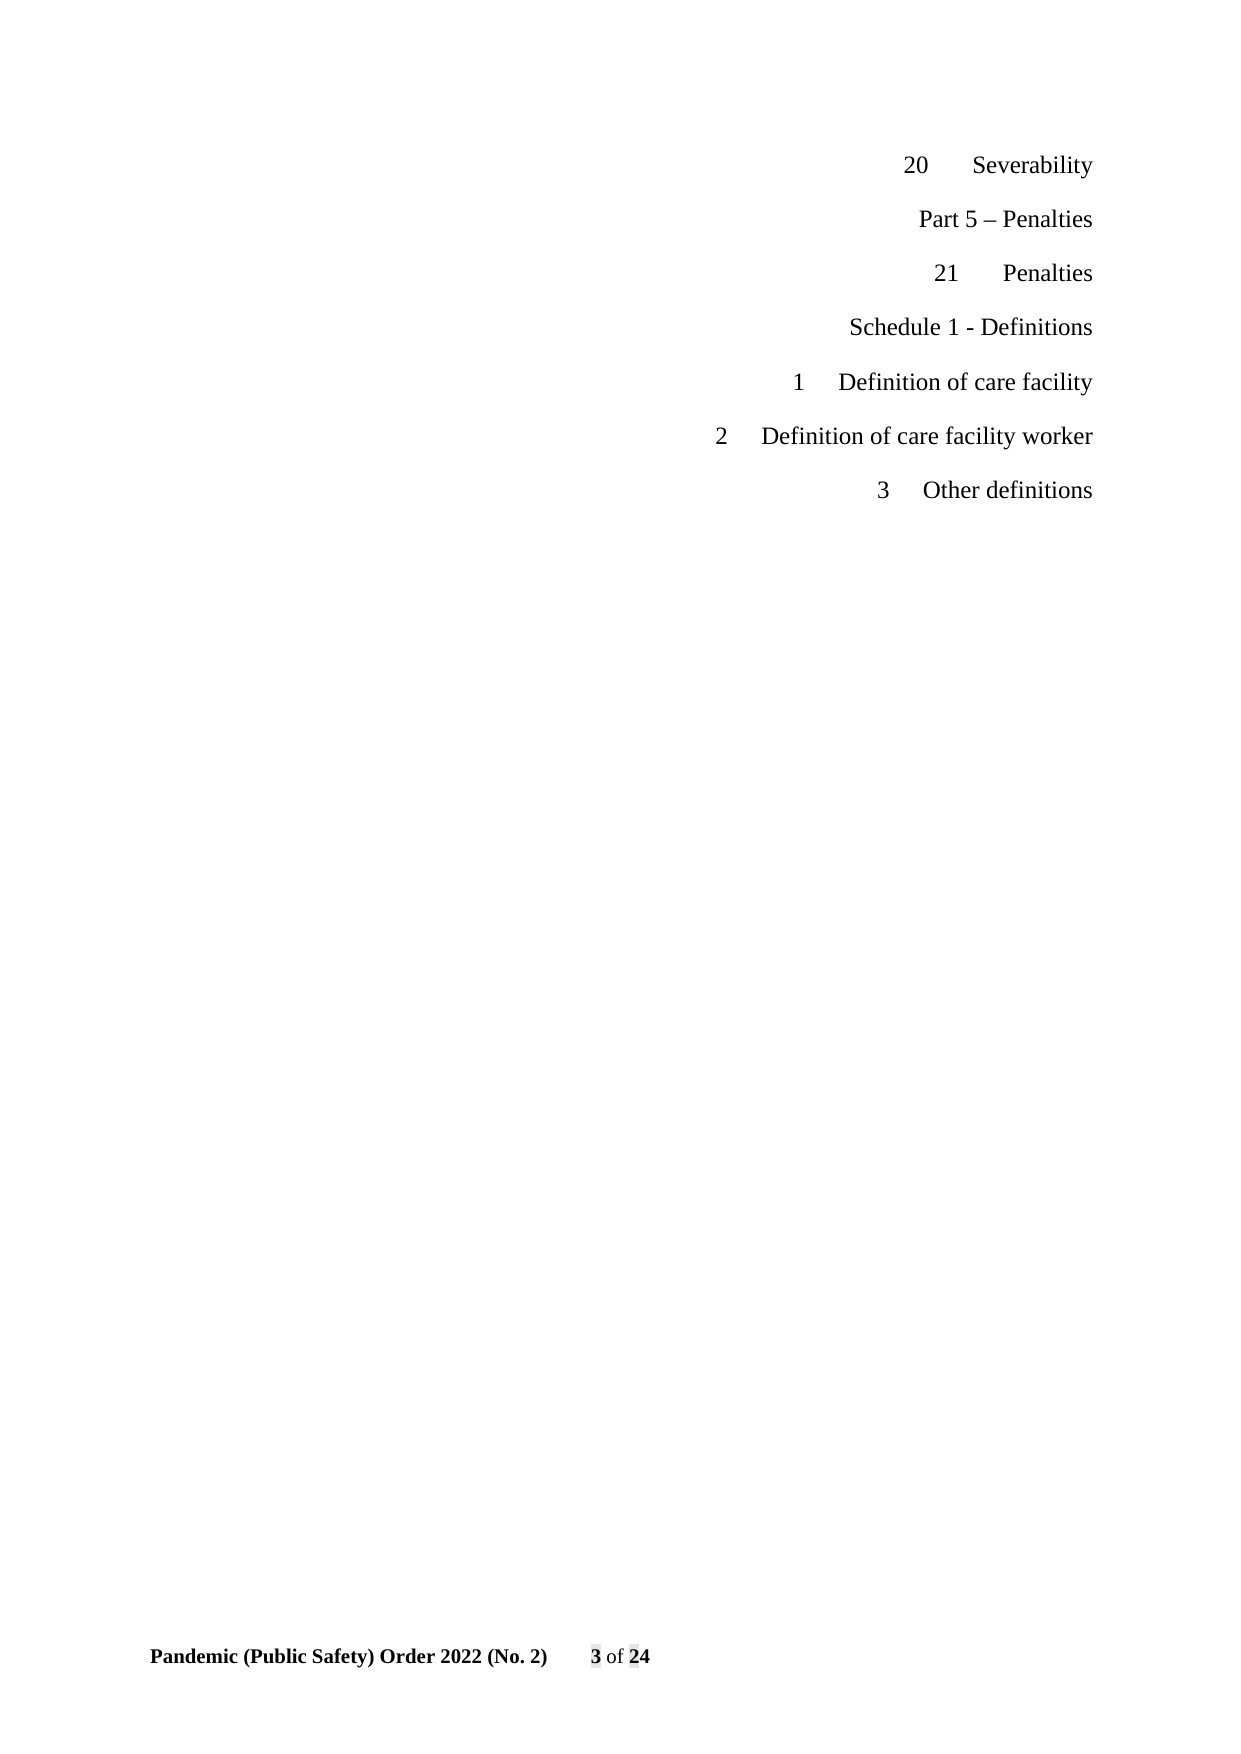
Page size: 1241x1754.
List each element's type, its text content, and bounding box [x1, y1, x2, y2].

text 20 Severability 13 [150, 150, 1093, 179]
text Part 5 – Penalties 13 [150, 204, 1093, 233]
text 21 Penalties 13 [150, 258, 1093, 287]
text Schedule 1 - Definitions 14 [150, 312, 1093, 342]
text 1 Definition of care facility 14 [150, 367, 1093, 396]
text 3 Other definitions 15 [150, 475, 1093, 504]
text 2 Definition of care facility worker 14 [150, 421, 1093, 450]
